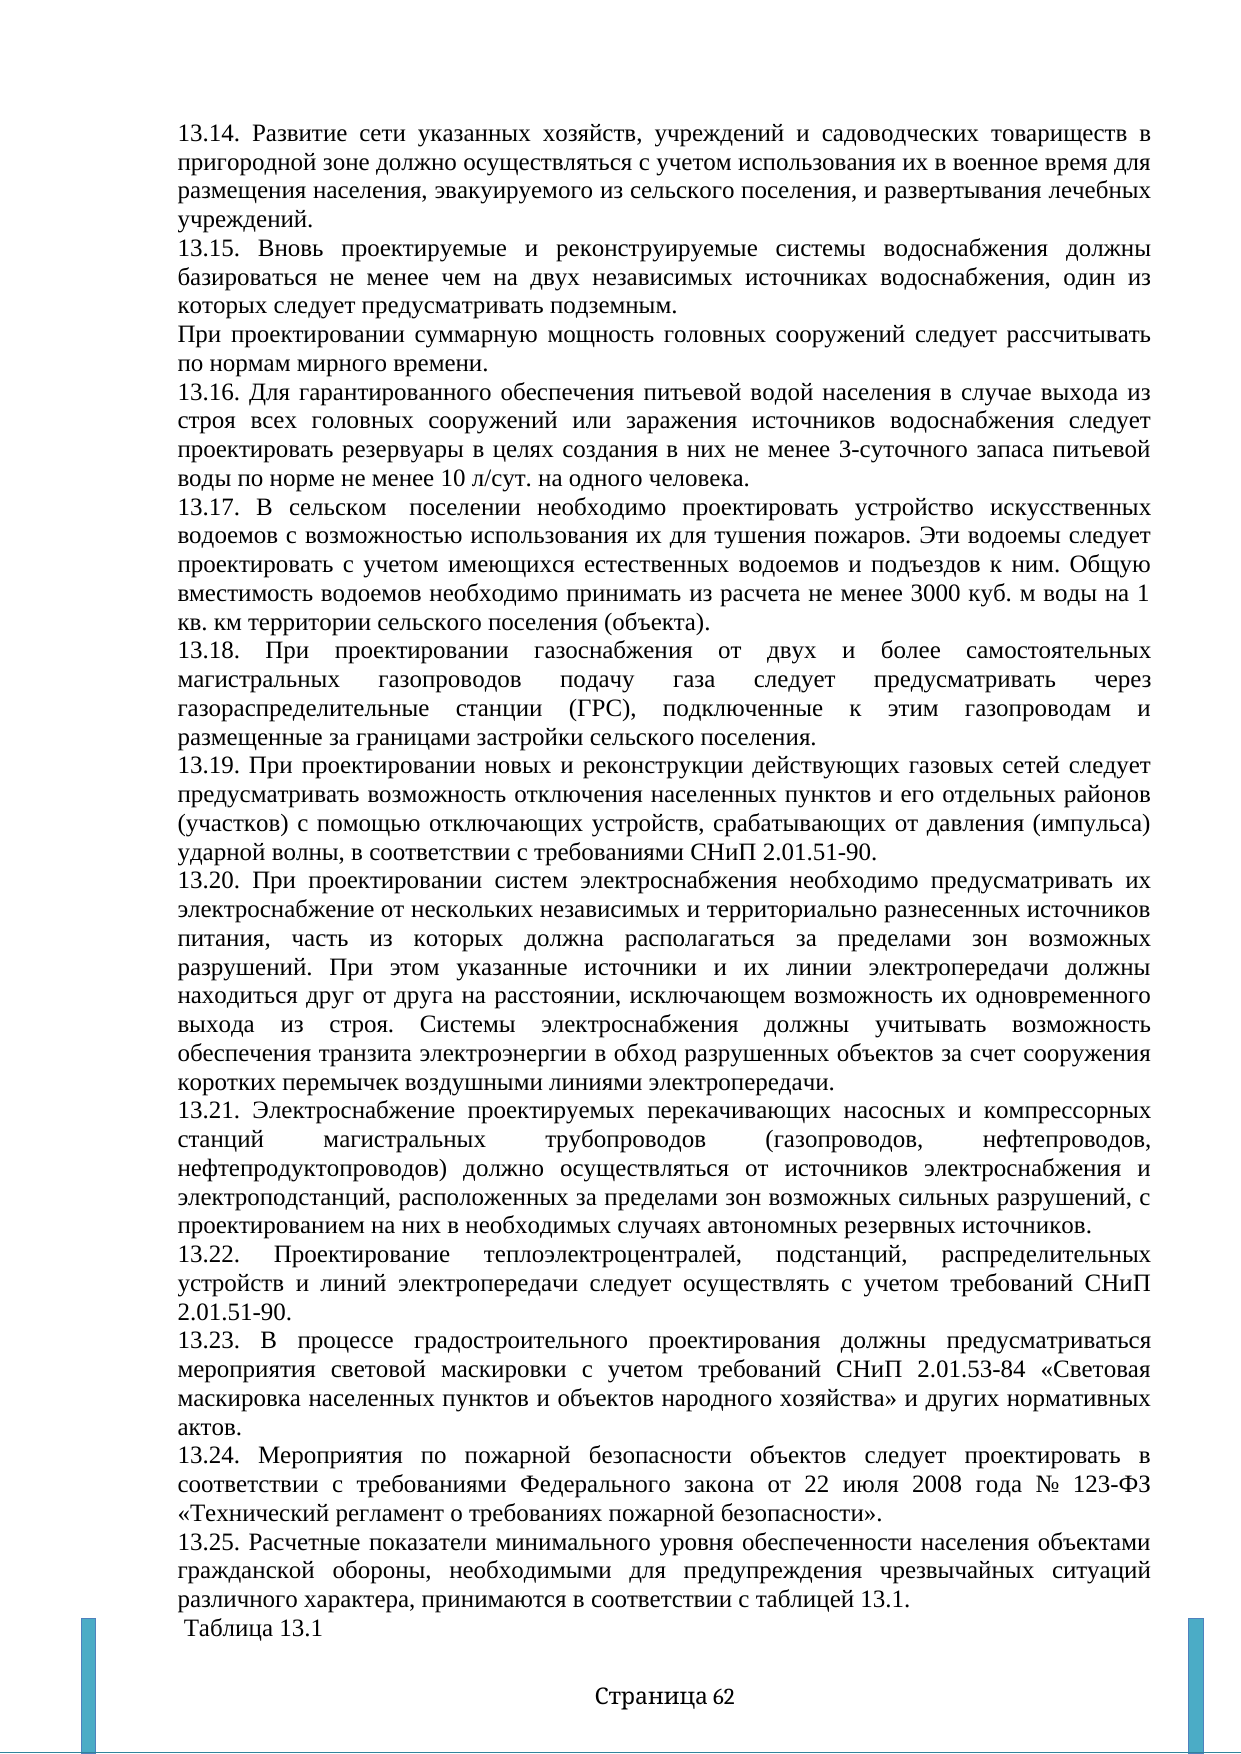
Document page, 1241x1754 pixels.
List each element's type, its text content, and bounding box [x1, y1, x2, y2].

text 13.23. В процессе градостроительного проектирования должны предусматриваться мероприятия световой маскировки с учетом требований СНиП 2.01.53-84 «Световая маскировка населенных пунктов и объектов народного хозяйства» и других нормативных актов. [177, 1326, 1152, 1441]
text При проектировании суммарную мощность головных сооружений следует рассчитывать по нормам мирного времени. [177, 319, 1152, 377]
text 13.18. При проектировании газоснабжения от двух и более самостоятельных магистральных газопроводов подачу газа следует предусматривать через газораспределительные станции (ГРС), подключенные к этим газопроводам и размещенные за границами застройки сельского поселения. [177, 636, 1152, 751]
text 13.16. Для гарантированного обеспечения питьевой водой населения в случае выхода из строя всех головных сооружений или заражения источников водоснабжения следует проектировать резервуары в целях создания в них не менее 3-суточного запаса питьевой воды по норме не менее 10 л/сут. на одного человека. [177, 377, 1152, 492]
text 13.19. При проектировании новых и реконструкции действующих газовых сетей следует предусматривать возможность отключения населенных пунктов и его отдельных районов (участков) с помощью отключающих устройств, срабатывающих от давления (импульса) ударной волны, в соответствии с требованиями СНиП 2.01.51-90. [177, 751, 1152, 866]
text Таблица 13.1 [177, 1613, 1152, 1642]
text 13.25. Расчетные показатели минимального уровня обеспеченности населения объектами гражданской обороны, необходимыми для предупреждения чрезвычайных ситуаций различного характера, принимаются в соответствии с таблицей 13.1. [177, 1527, 1152, 1613]
text 13.21. Электроснабжение проектируемых перекачивающих насосных и компрессорных станций магистральных трубопроводов (газопроводов, нефтепроводов, нефтепродуктопроводов) должно осуществляться от источников электроснабжения и электроподстанций, расположенных за пределами зон возможных сильных разрушений, с проектированием на них в необходимых случаях автономных резервных источников. [177, 1096, 1152, 1239]
text 13.22. Проектирование теплоэлектроцентралей, подстанций, распределительных устройств и линий электропередачи следует осуществлять с учетом требований СНиП 2.01.51-90. [177, 1239, 1152, 1326]
text 13.17. В сельском поселении необходимо проектировать устройство искусственных водоемов с возможностью использования их для тушения пожаров. Эти водоемы следует проектировать с учетом имеющихся естественных водоемов и подъездов к ним. Общую вместимость водоемов необходимо принимать из расчета не менее 3000 куб. м воды на 1 кв. км территории сельского поселения (объекта). [177, 492, 1152, 636]
text 13.14. Развитие сети указанных хозяйств, учреждений и садоводческих товариществ в пригородной зоне должно осуществляться с учетом использования их в военное время для размещения населения, эвакуируемого из сельского поселения, и развертывания лечебных учреждений. [177, 118, 1152, 233]
text 13.20. При проектировании систем электроснабжения необходимо предусматривать их электроснабжение от нескольких независимых и территориально разнесенных источников питания, часть из которых должна располагаться за пределами зон возможных разрушений. При этом указанные источники и их линии электропередачи должны находиться друг от друга на расстоянии, исключающем возможность их одновременного выхода из строя. Системы электроснабжения должны учитывать возможность обеспечения транзита электроэнергии в обход разрушенных объектов за счет сооружения коротких перемычек воздушными линиями электропередачи. [177, 866, 1152, 1096]
text 13.24. Мероприятия по пожарной безопасности объектов следует проектировать в соответствии с требованиями Федерального закона от 22 июля 2008 года № 123-ФЗ «Технический регламент о требованиях пожарной безопасности». [177, 1441, 1152, 1527]
text 13.15. Вновь проектируемые и реконструируемые системы водоснабжения должны базироваться не менее чем на двух независимых источниках водоснабжения, один из которых следует предусматривать подземным. [177, 233, 1152, 319]
